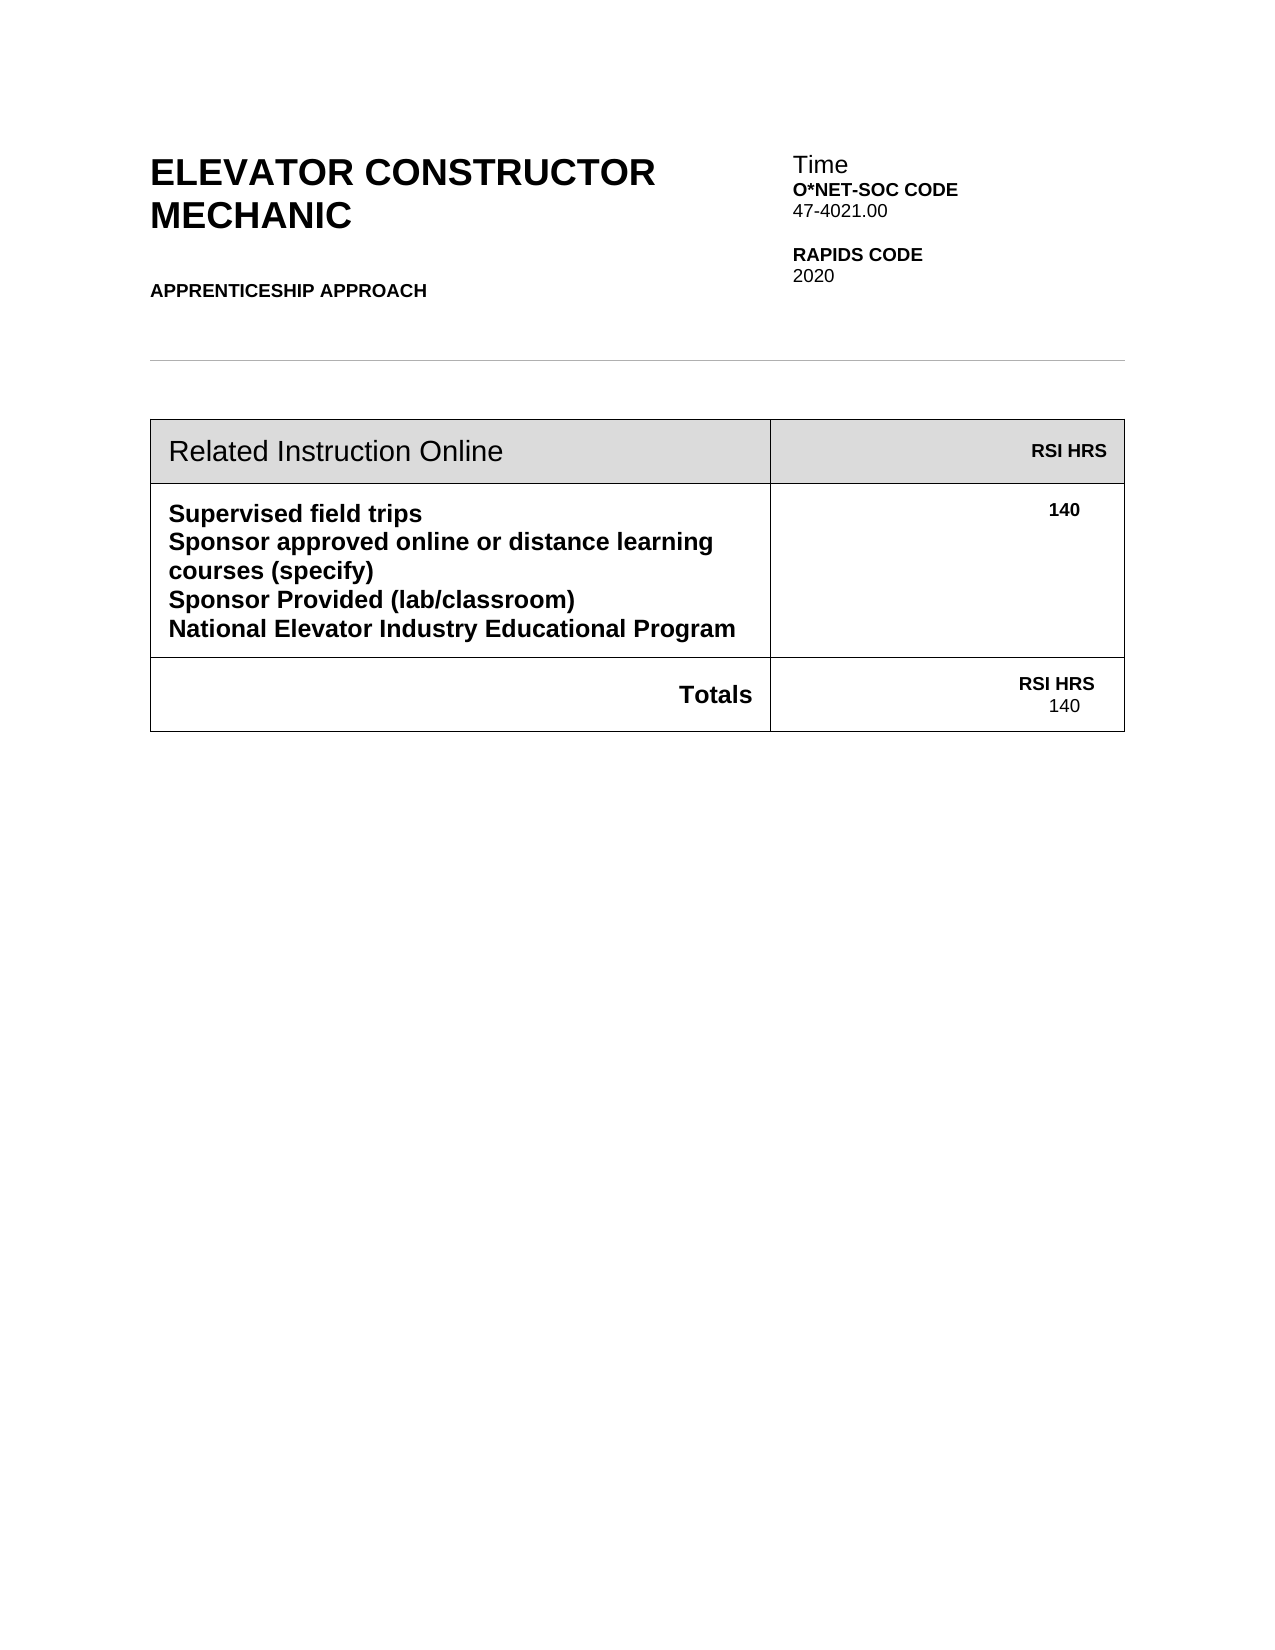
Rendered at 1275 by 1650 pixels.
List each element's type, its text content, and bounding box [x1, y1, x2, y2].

text O*NET-SOC CODE [793, 179, 1125, 200]
text APPRENTICESHIP APPROACH [150, 279, 719, 301]
table_cell RSI HRS 140 [771, 658, 1124, 731]
text RAPIDS CODE [793, 243, 1125, 265]
text Time [793, 150, 1125, 179]
table_cell 140 [771, 484, 1124, 657]
table_cell Totals [151, 658, 770, 731]
table_header RSI HRS [771, 420, 1124, 483]
text ELEVATOR CONSTRUCTOR MECHANIC [150, 150, 719, 236]
text 2020 [793, 265, 1125, 287]
text 47-4021.00 [793, 200, 1125, 222]
table_cell Supervised field trips Sponsor approved online or distance learning courses (specify) Sponsor Provided (lab/classroom) National Elevator Industry Educational Program [151, 484, 770, 657]
table_header Related Instruction Online [151, 420, 770, 483]
